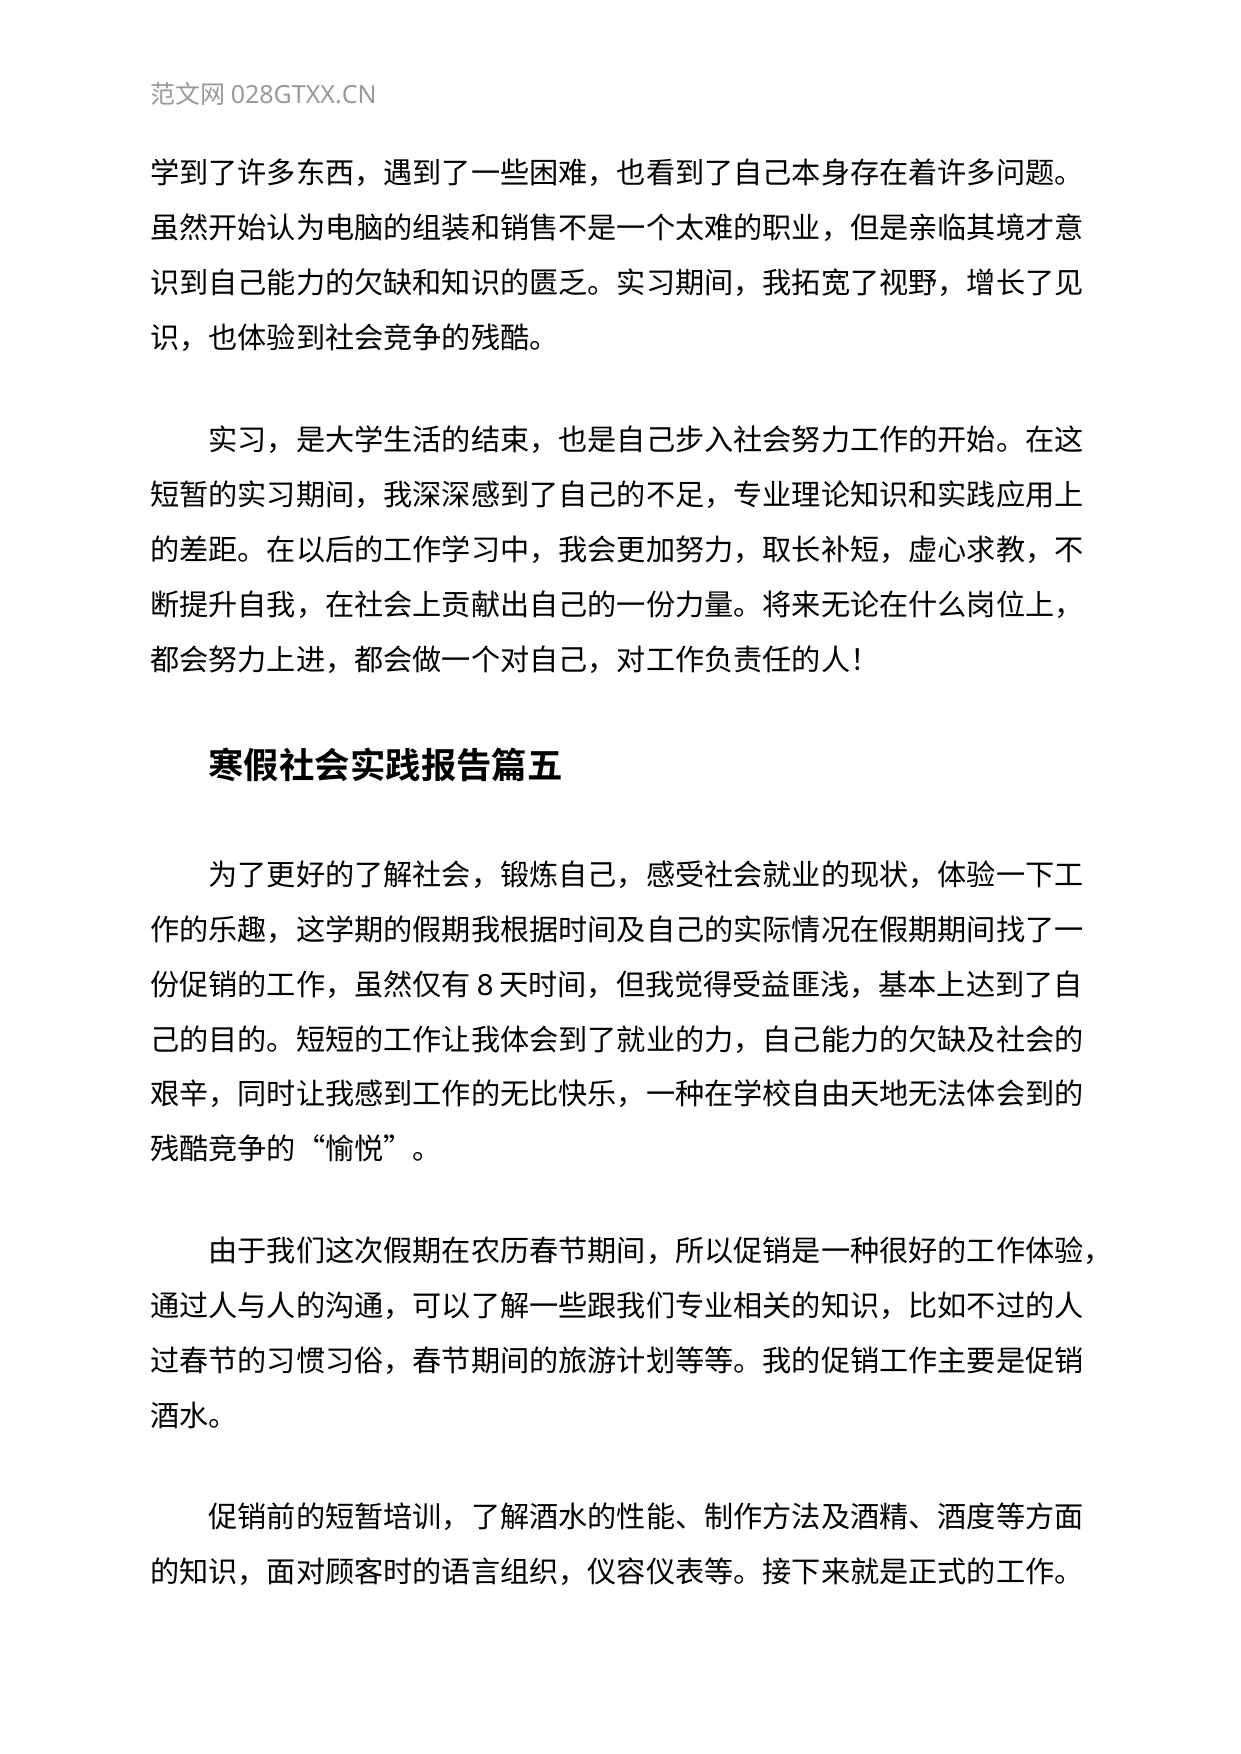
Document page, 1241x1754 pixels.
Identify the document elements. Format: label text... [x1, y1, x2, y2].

text 为了更好的了解社会，锻炼自己，感受社会就业的现状，体验一下工作的乐趣，这学期的假期我根据时间及自己的实际情况在假期期间找了一份促销的工作，虽然仅有8天时间，但我觉得受益匪浅，基本上达到了自己的目的。短短的工作让我体会到了就业的力，自己能力的欠缺及社会的艰辛，同时让我感到工作的无比快乐，一种在学校自由天地无法体会到的残酷竞争的“愉悦”。 [150, 851, 1090, 1168]
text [150, 150, 1090, 357]
text 实习，是大学生活的结束，也是自己步入社会努力工作的开始。在这短暂的实习期间，我深深感到了自己的不足，专业理论知识和实践应用上的差距。在以后的工作学习中，我会更加努力，取长补短，虚心求教，不断提升自我，在社会上贡献出自己的一份力量。将来无论在什么岗位上，都会努力上进，都会做一个对自己，对工作负责任的人！ [150, 416, 1090, 678]
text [150, 1494, 1090, 1591]
text 寒假社会实践报告篇五 [150, 738, 1090, 789]
text 由于我们这次假期在农历春节期间，所以促销是一种很好的工作体验，通过人与人的沟通，可以了解一些跟我们专业相关的知识，比如不过的人过春节的习惯习俗，春节期间的旅游计划等等。我的促销工作主要是促销酒水。 [150, 1228, 1090, 1434]
